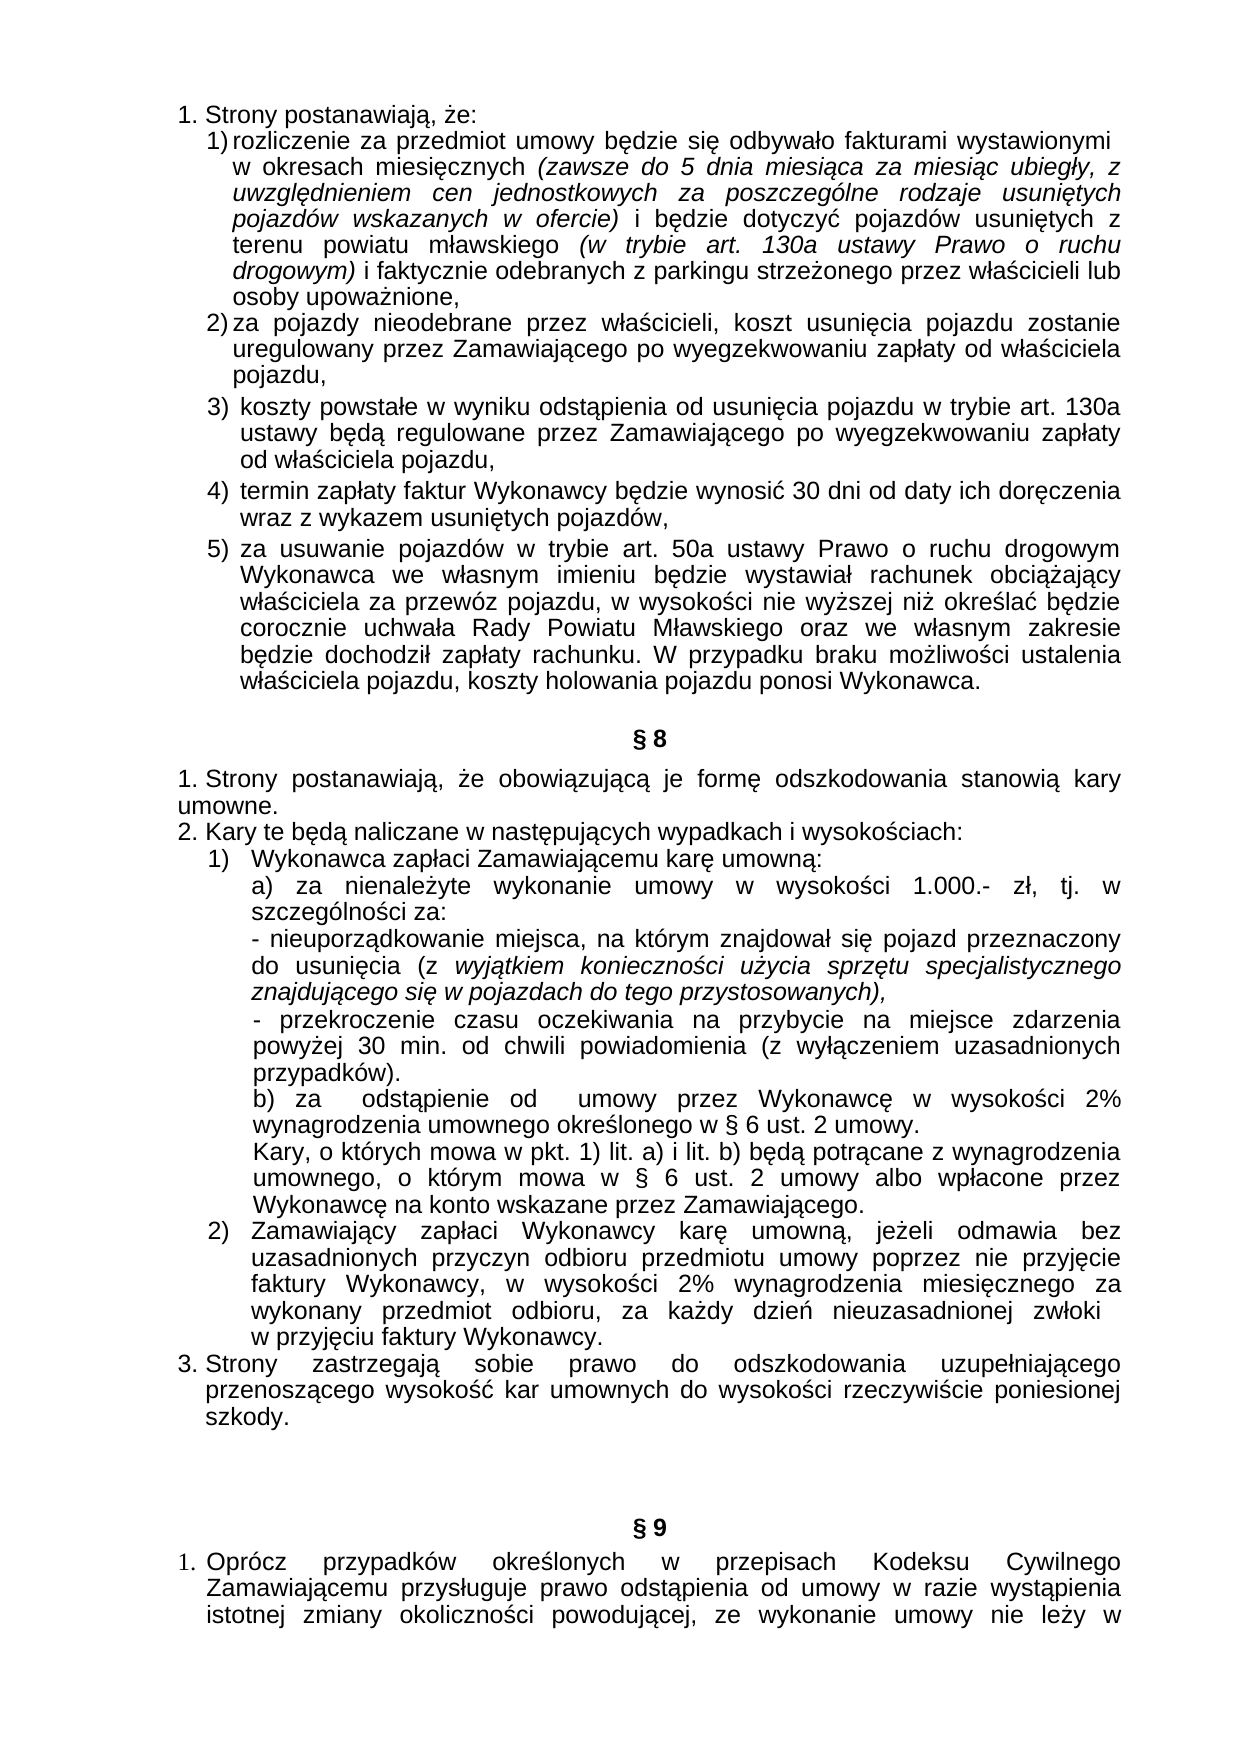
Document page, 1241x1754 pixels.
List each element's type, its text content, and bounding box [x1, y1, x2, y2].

list za pojazdy nieodebrane przez właścicieli, koszt usunięcia pojazdu zostanie uregulowany przez Zamawiającego po wyegzekwowaniu zapłaty od właściciela pojazdu, [206, 311, 1122, 389]
text 1. Strony postanawiają, że: [177, 103, 1122, 129]
text Kary, o których mowa w pkt. 1) lit. a) i lit. b) będą potrącane z wynagrodzenia umownego, o którym mowa w § 6 ust. 2 umowy albo wpłacone przez Wykonawcę na konto wskazane przez Zamawiającego. [253, 1139, 1122, 1219]
text 3. Strony zastrzegają sobie prawo do odszkodowania uzupełniającego przenoszącego wysokość kar umownych do wysokości rzeczywiście poniesionej szkody. [177, 1351, 1122, 1430]
text - przekroczenie czasu oczekiwania na przybycie na miejsce zdarzenia powyżej 30 min. od chwili powiadomienia (z wyłączeniem uzasadnionych przypadków). [253, 1007, 1122, 1086]
text 1) Wykonawca zapłaci Zamawiającemu karę umowną: [207, 846, 1122, 873]
list rozliczenie za przedmiot umowy będzie się odbywało fakturami wystawionymi w okresach miesięcznych (zawsze do 5 dnia miesiąca za miesiąc ubiegły, z uwzględnieniem cen jednostkowych za poszczególne rodzaje usuniętych pojazdów wskazanych w ofercie) i będzie dotyczyć pojazdów usuniętych z terenu powiatu mławskiego (w trybie art. 130a ustawy Prawo o ruchu drogowym) i faktycznie odebranych z parkingu strzeżonego przez właścicieli lub osoby upoważnione, [206, 129, 1122, 311]
text 2) Zamawiający zapłaci Wykonawcy karę umowną, jeżeli odmawia bez uzasadnionych przyczyn odbioru przedmiotu umowy poprzez nie przyjęcie faktury Wykonawcy, w wysokości 2% wynagrodzenia miesięcznego za wykonany przedmiot odbioru, za każdy dzień nieuzasadnionej zwłoki w przyjęciu faktury Wykonawcy. [207, 1219, 1122, 1351]
list termin zapłaty faktur Wykonawcy będzie wynosić 30 dni od daty ich doręczenia wraz z wykazem usuniętych pojazdów, [207, 478, 1122, 531]
text a) za nienależyte wykonanie umowy w wysokości 1.000.- zł, tj. w szczególności za: [251, 873, 1122, 926]
list za usuwanie pojazdów w trybie art. 50a ustawy Prawo o ruchu drogowym Wykonawca we własnym imieniu będzie wystawiał rachunek obciążający właściciela za przewóz pojazdu, w wysokości nie wyższej niż określać będzie corocznie uchwała Rady Powiatu Mławskiego oraz we własnym zakresie będzie dochodził zapłaty rachunku. W przypadku braku możliwości ustalenia właściciela pojazdu, koszty holowania pojazdu ponosi Wykonawca. [207, 536, 1122, 695]
text §9 [177, 1513, 1122, 1542]
list koszty powstałe w wyniku odstąpienia od usunięcia pojazdu w trybie art. 130a ustawy będą regulowane przez Zamawiającego po wyegzekwowaniu zapłaty od właściciela pojazdu, [207, 394, 1122, 473]
text - nieuporządkowanie miejsca, na którym znajdował się pojazd przeznaczony do usunięcia (z wyjątkiem konieczności użycia sprzętu specjalistycznego znajdującego się w pojazdach do tego przystosowanych), [251, 927, 1122, 1006]
text b) za odstąpienie od umowy przez Wykonawcę w wysokości 2% wynagrodzenia umownego określonego w § 6 ust. 2 umowy. [253, 1086, 1122, 1139]
list Kary te będą naliczane w następujących wypadkach i wysokościach: [177, 820, 1122, 846]
list Strony postanawiają, że obowiązującą je formę odszkodowania stanowią kary umowne. [177, 767, 1122, 820]
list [177, 1549, 1122, 1628]
text §8 [177, 724, 1122, 753]
